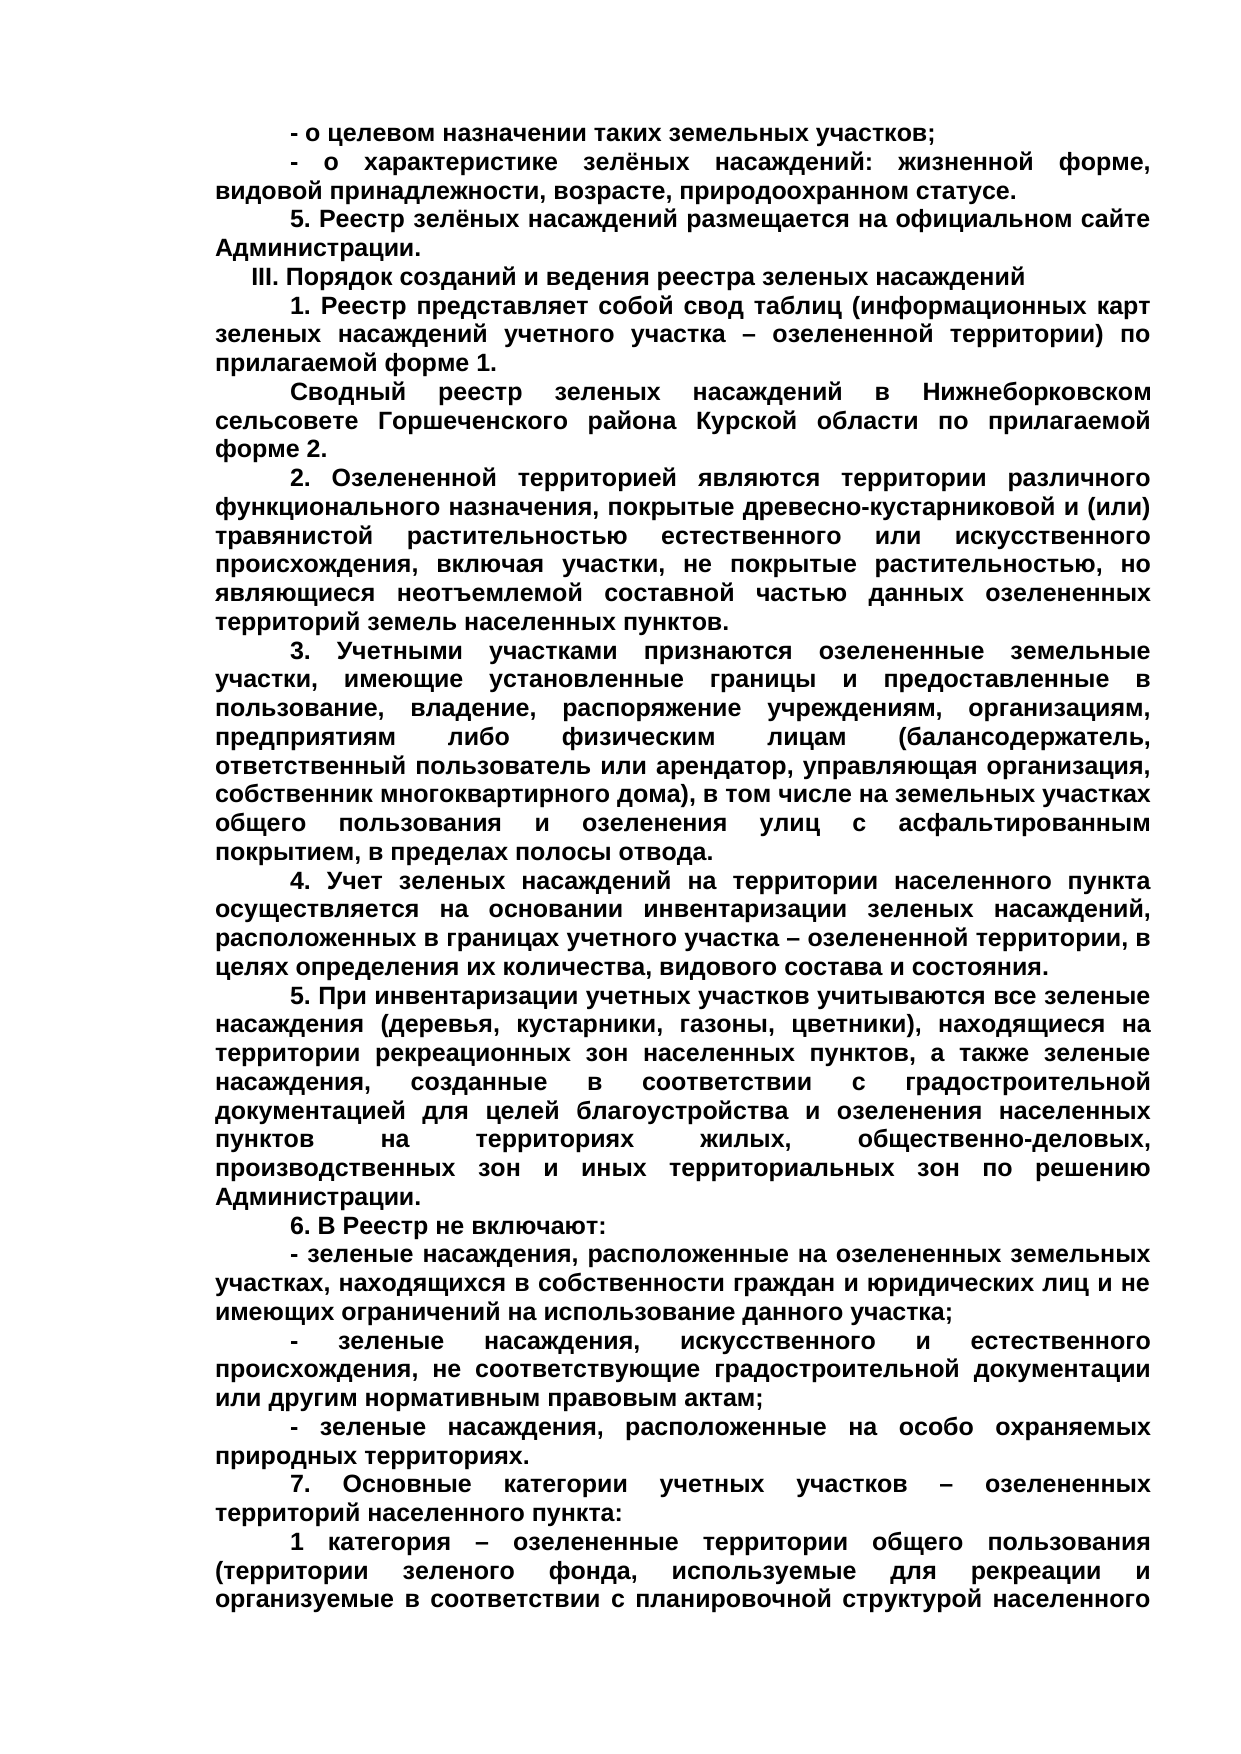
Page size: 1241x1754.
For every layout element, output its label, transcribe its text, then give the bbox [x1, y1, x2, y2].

text 2. Озелененной территорией являются территории различного функционального назначения, покрытые древесно-кустарниковой и (или) травянистой растительностью естественного или искусственного происхождения, включая участки, не покрытые растительностью, но являющиеся неотъемлемой составной частью данных озелененных территорий земель населенных пунктов. [215, 463, 1152, 636]
text 7. Основные категории учетных участков – озелененных территорий населенного пункта: [215, 1469, 1152, 1527]
text 5. Реестр зелёных насаждений размещается на официальном сайте Администрации. [215, 204, 1152, 262]
text III. Порядок созданий и ведения реестра зеленых насаждений [177, 262, 1152, 291]
text - о целевом назначении таких земельных участков; [215, 118, 1152, 147]
text - зеленые насаждения, расположенные на озелененных земельных участках, находящихся в собственности граждан и юридических лиц и не имеющих ограничений на использование данного участка; [215, 1239, 1152, 1326]
text - зеленые насаждения, искусственного и естественного происхождения, не соответствующие градостроительной документации или другим нормативным правовым актам; [215, 1326, 1152, 1412]
text 4. Учет зеленых насаждений на территории населенного пункта осуществляется на основании инвентаризации зеленых насаждений, расположенных в границах учетного участка – озелененной территории, в целях определения их количества, видового состава и состояния. [215, 866, 1152, 981]
text 3. Учетными участками признаются озелененные земельные участки, имеющие установленные границы и предоставленные в пользование, владение, распоряжение учреждениям, организациям, предприятиям либо физическим лицам (балансодержатель, ответственный пользователь или арендатор, управляющая организация, собственник многоквартирного дома), в том числе на земельных участках общего пользования и озеленения улиц с асфальтированным покрытием, в пределах полосы отвода. [215, 636, 1152, 866]
text Сводный реестр зеленых насаждений в Нижнеборковском сельсовете Горшеченского района Курской области по прилагаемой форме 2. [215, 377, 1152, 463]
text - зеленые насаждения, расположенные на особо охраняемых природных территориях. [215, 1412, 1152, 1469]
text 5. При инвентаризации учетных участков учитываются все зеленые насаждения (деревья, кустарники, газоны, цветники), находящиеся на территории рекреационных зон населенных пунктов, а также зеленые насаждения, созданные в соответствии с градостроительной документацией для целей благоустройства и озеленения населенных пунктов на территориях жилых, общественно-деловых, производственных зон и иных территориальных зон по решению Администрации. [215, 981, 1152, 1211]
text - о характеристике зелёных насаждений: жизненной форме, видовой принадлежности, возрасте, природоохранном статусе. [215, 147, 1152, 204]
text 1. Реестр представляет собой свод таблиц (информационных карт зеленых насаждений учетного участка – озелененной территории) по прилагаемой форме 1. [215, 291, 1152, 377]
text 6. В Реестр не включают: [215, 1211, 1152, 1239]
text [215, 1527, 1152, 1613]
